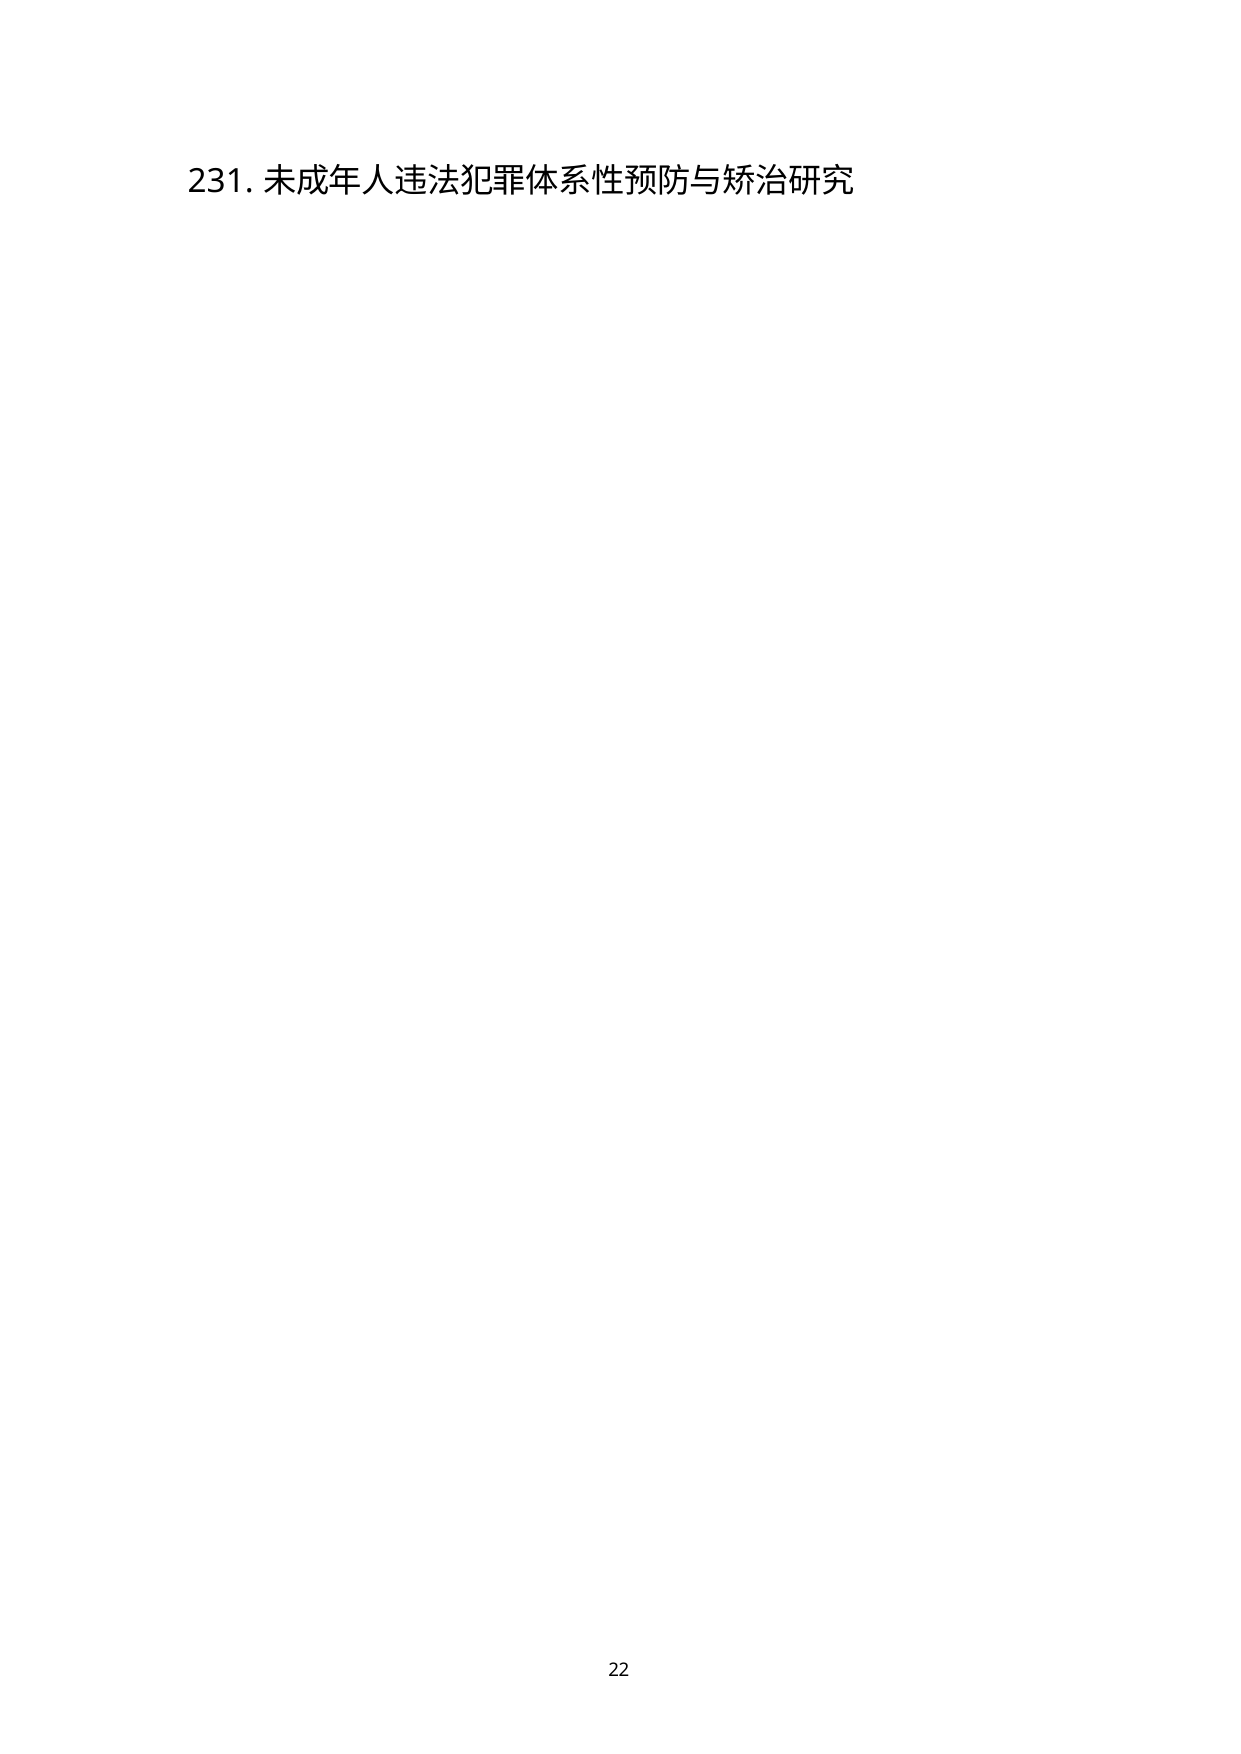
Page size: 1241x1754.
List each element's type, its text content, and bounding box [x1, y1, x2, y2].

list 未成年人违法犯罪体系性预防与矫治研究 [187, 154, 1065, 203]
